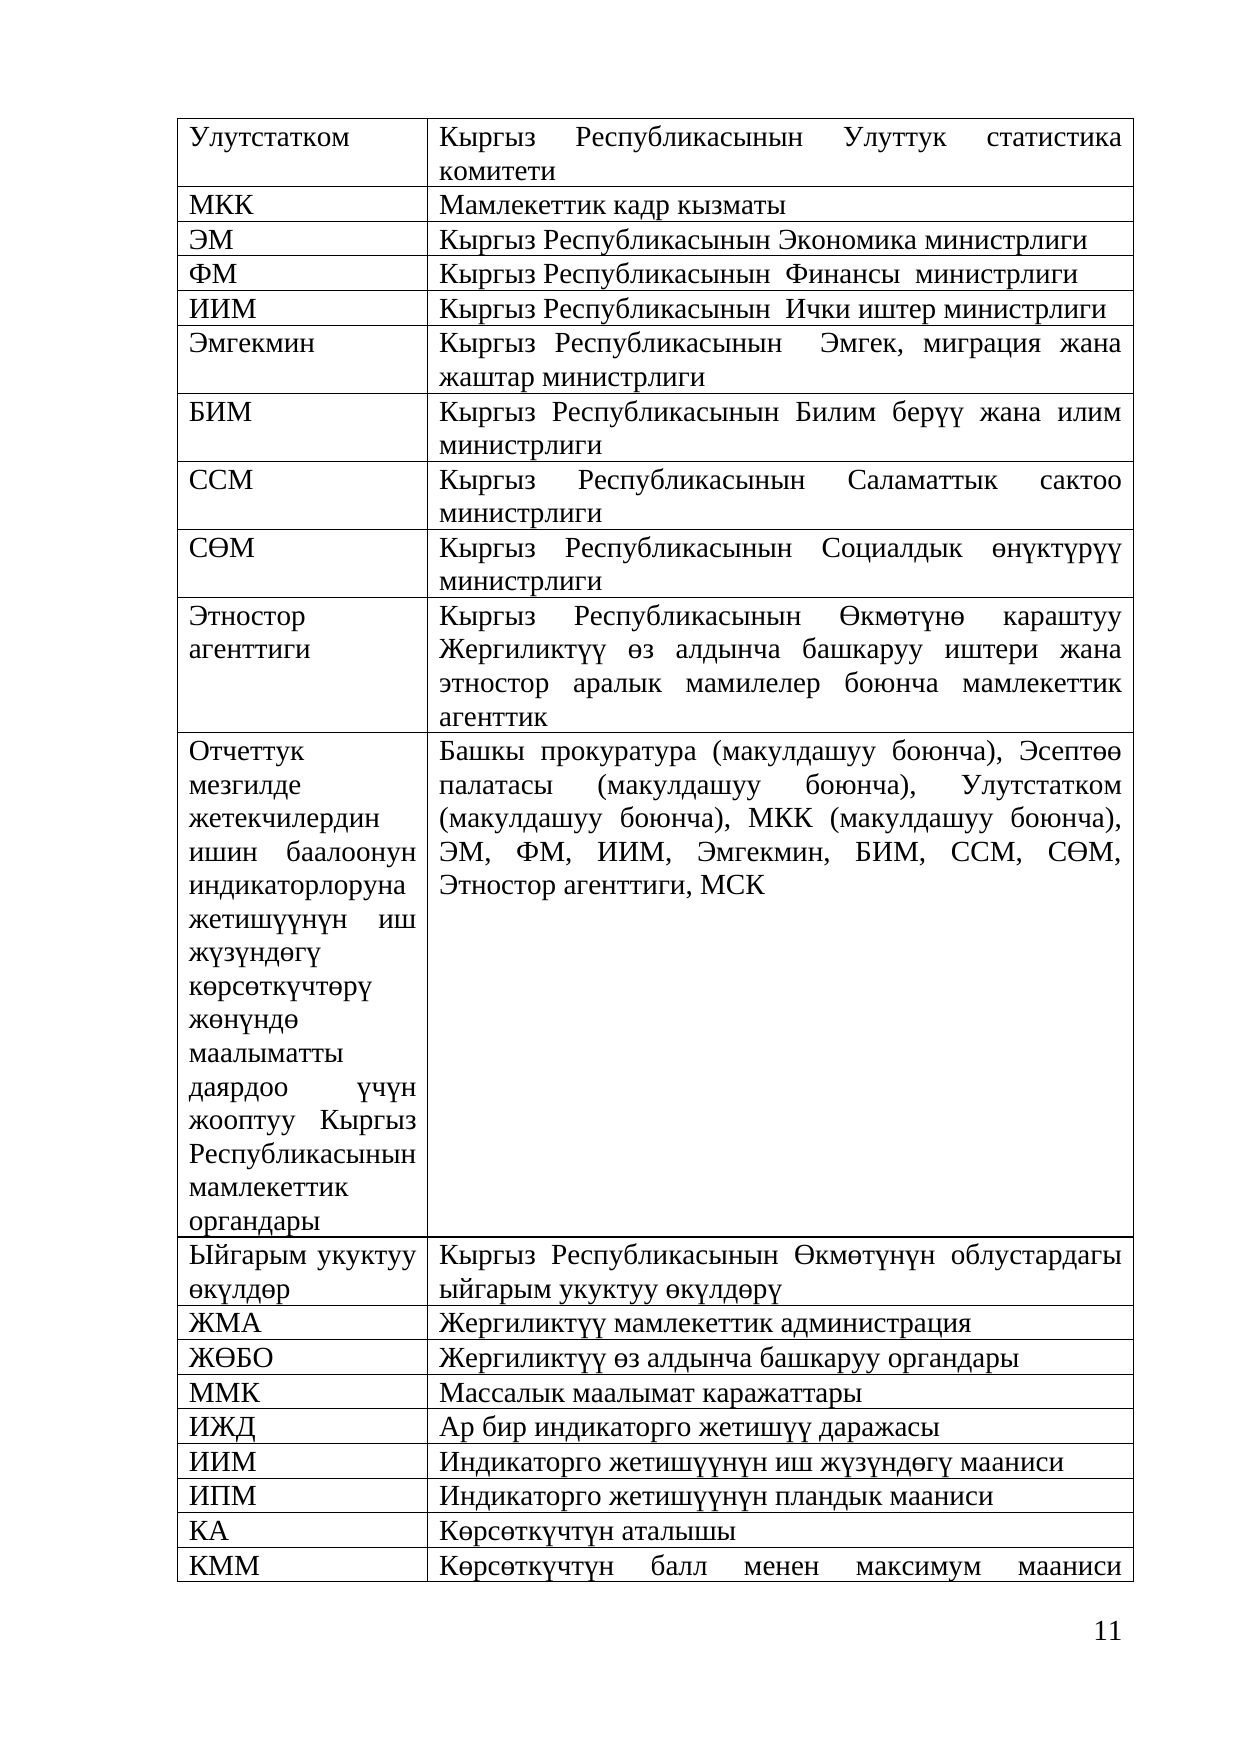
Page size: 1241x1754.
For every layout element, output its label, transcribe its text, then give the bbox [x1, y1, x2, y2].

table_cell ССМ [178, 462, 427, 529]
table_cell Мамлекеттик кадр кызматы [428, 187, 1133, 221]
table_cell Кыргыз Республикасынын Өкмөтүнүн облустардагы ыйгарым укуктуу өкүлдөрү [428, 1238, 1133, 1304]
table_cell КА [178, 1513, 427, 1547]
table_cell Жергиликтүү өз алдынча башкаруу органдары [428, 1340, 1133, 1374]
table_cell Ар бир индикаторго жетишүү даражасы [428, 1409, 1133, 1443]
table_cell Массалык маалымат каражаттары [428, 1375, 1133, 1408]
table_cell ММК [178, 1375, 427, 1408]
table_cell ИИМ [178, 1444, 427, 1477]
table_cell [428, 1548, 1133, 1581]
table_cell Кыргыз Республикасынын Ички иштер министрлиги [428, 291, 1133, 324]
table_cell Отчеттук мезгилде жетекчилердин ишин баалоонун индикаторлоруна жетишүүнүн иш жүзүндөгү көрсөткүчтөрү жөнүндө маалыматты даярдоо үчүн жооптуу Кыргыз Республикасынын мамлекеттик органдары [178, 733, 427, 1236]
table_cell ЖӨБО [178, 1340, 427, 1374]
table_cell ЭМ [178, 222, 427, 255]
table_cell МКК [178, 187, 427, 221]
table_cell ЖМА [178, 1306, 427, 1339]
table_cell Кыргыз Республикасынын Өкмөтүнө караштуу Жергиликтүү өз алдынча башкаруу иштери жана этностор аралык мамилелер боюнча мамлекеттик агенттик [428, 598, 1133, 732]
table_cell Кыргыз Республикасынын Саламаттык сактоо министрлиги [428, 462, 1133, 529]
table_cell Индикаторго жетишүүнүн иш жүзүндөгү мааниси [428, 1444, 1133, 1477]
table_cell Этностор агенттиги [178, 598, 427, 732]
table_cell Жергиликтүү мамлекеттик администрация [428, 1306, 1133, 1339]
table_cell КММ [178, 1548, 427, 1581]
table_cell Кыргыз Республикасынын Улуттук статистика комитети [428, 119, 1133, 186]
table_cell ИЖД [178, 1409, 427, 1443]
table_cell Улутстатком [178, 119, 427, 186]
table_cell ФМ [178, 256, 427, 290]
table_cell Башкы прокуратура (макулдашуу боюнча), Эсептөө палатасы (макулдашуу боюнча), Улутстатком (макулдашуу боюнча), МКК (макулдашуу боюнча), ЭМ, ФМ, ИИМ, Эмгекмин, БИМ, ССМ, СӨМ, Этностор агенттиги, МСК [428, 733, 1133, 1236]
table_cell Кыргыз Республикасынын Эмгек, миграция жана жаштар министрлиги [428, 326, 1133, 393]
table_cell СӨМ [178, 530, 427, 597]
table_cell Эмгекмин [178, 326, 427, 393]
table_cell Кыргыз Республикасынын Экономика министрлиги [428, 222, 1133, 255]
table_cell Кыргыз Республикасынын Билим берүү жана илим министрлиги [428, 394, 1133, 461]
table_cell Кыргыз Республикасынын Социалдык өнүктүрүү министрлиги [428, 530, 1133, 597]
table_cell Индикаторго жетишүүнүн пландык мааниси [428, 1479, 1133, 1512]
table_cell Көрсөткүчтүн аталышы [428, 1513, 1133, 1547]
table_cell Ыйгарым укуктуу өкүлдөр [178, 1238, 427, 1304]
table_cell БИМ [178, 394, 427, 461]
table_cell Кыргыз Республикасынын Финансы министрлиги [428, 256, 1133, 290]
table_cell ИПМ [178, 1479, 427, 1512]
table_cell ИИМ [178, 291, 427, 324]
